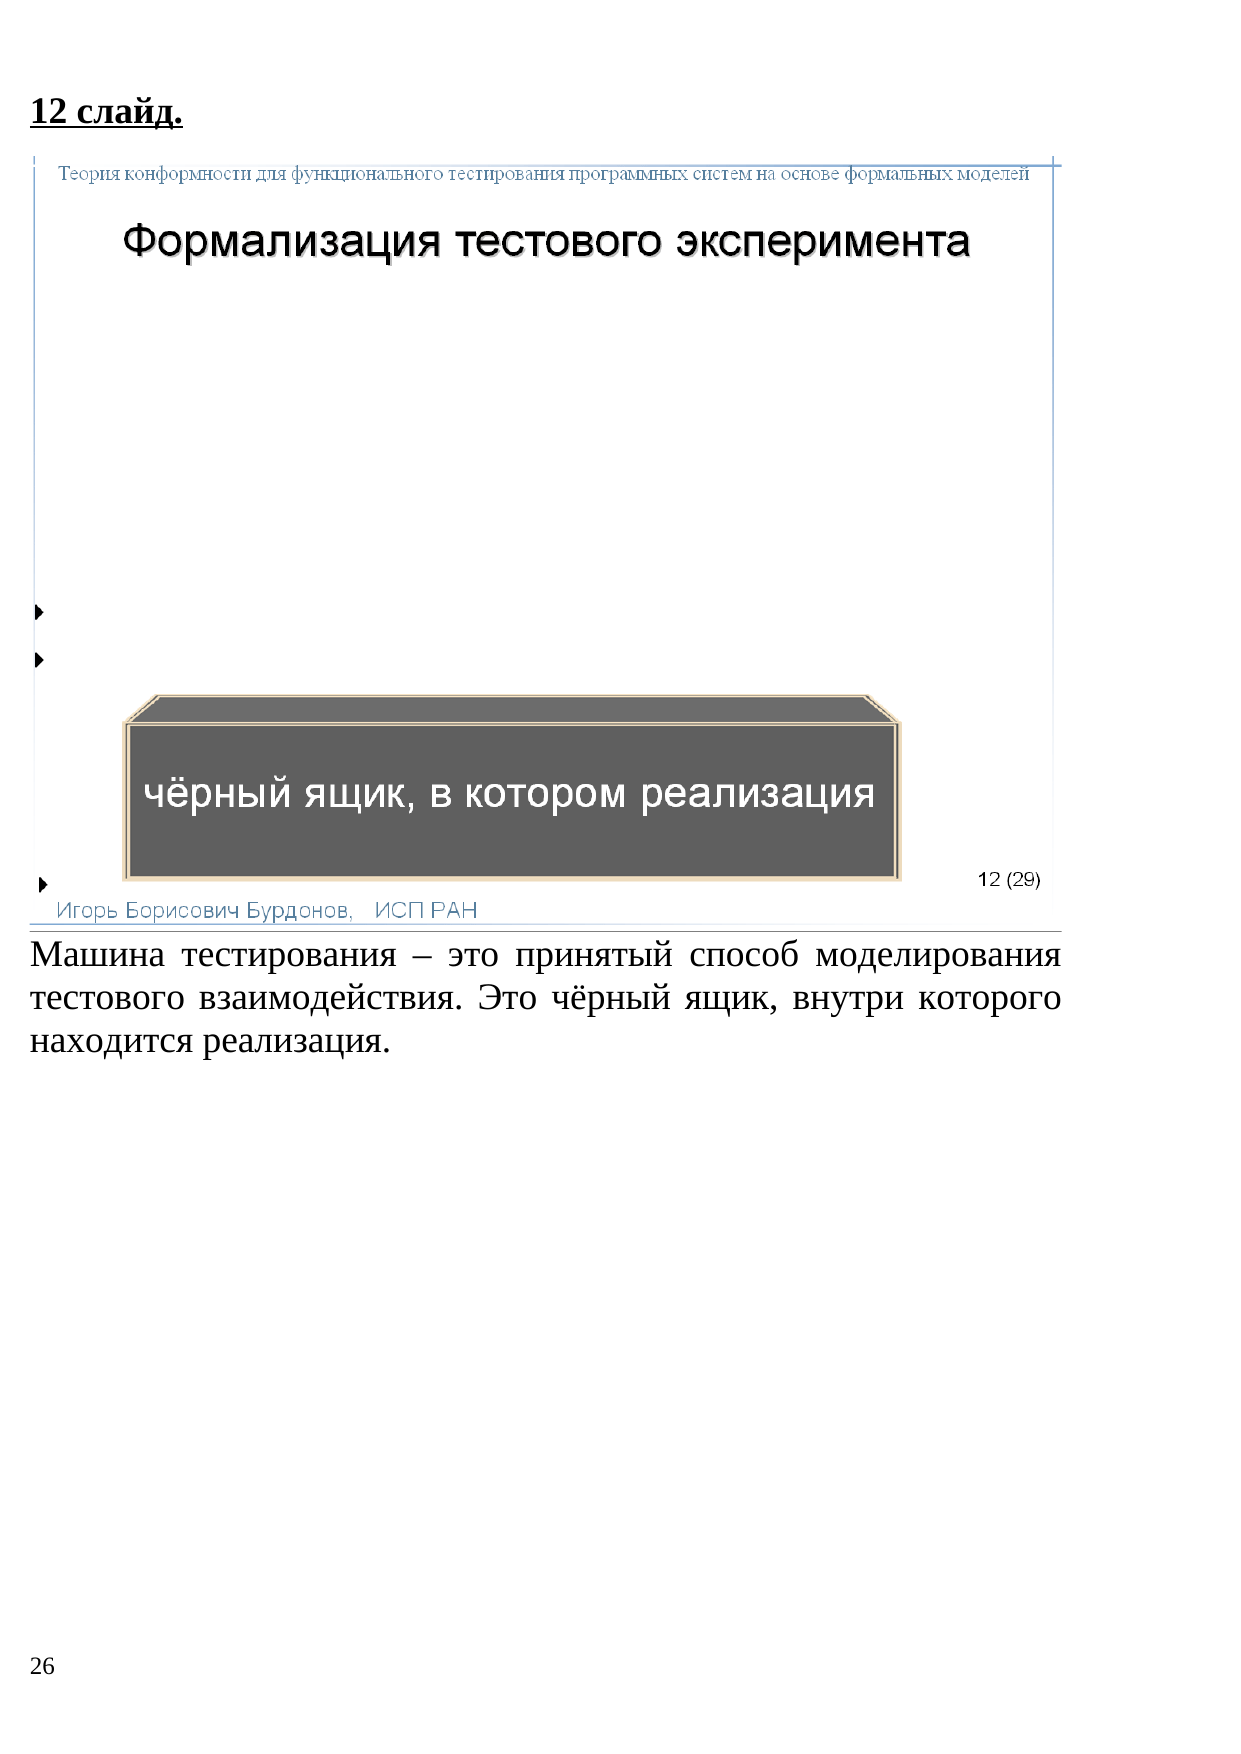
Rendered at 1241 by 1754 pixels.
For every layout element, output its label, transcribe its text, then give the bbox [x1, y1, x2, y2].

picture [29, 156, 1062, 932]
text 12 слайд. [29, 89, 1063, 132]
